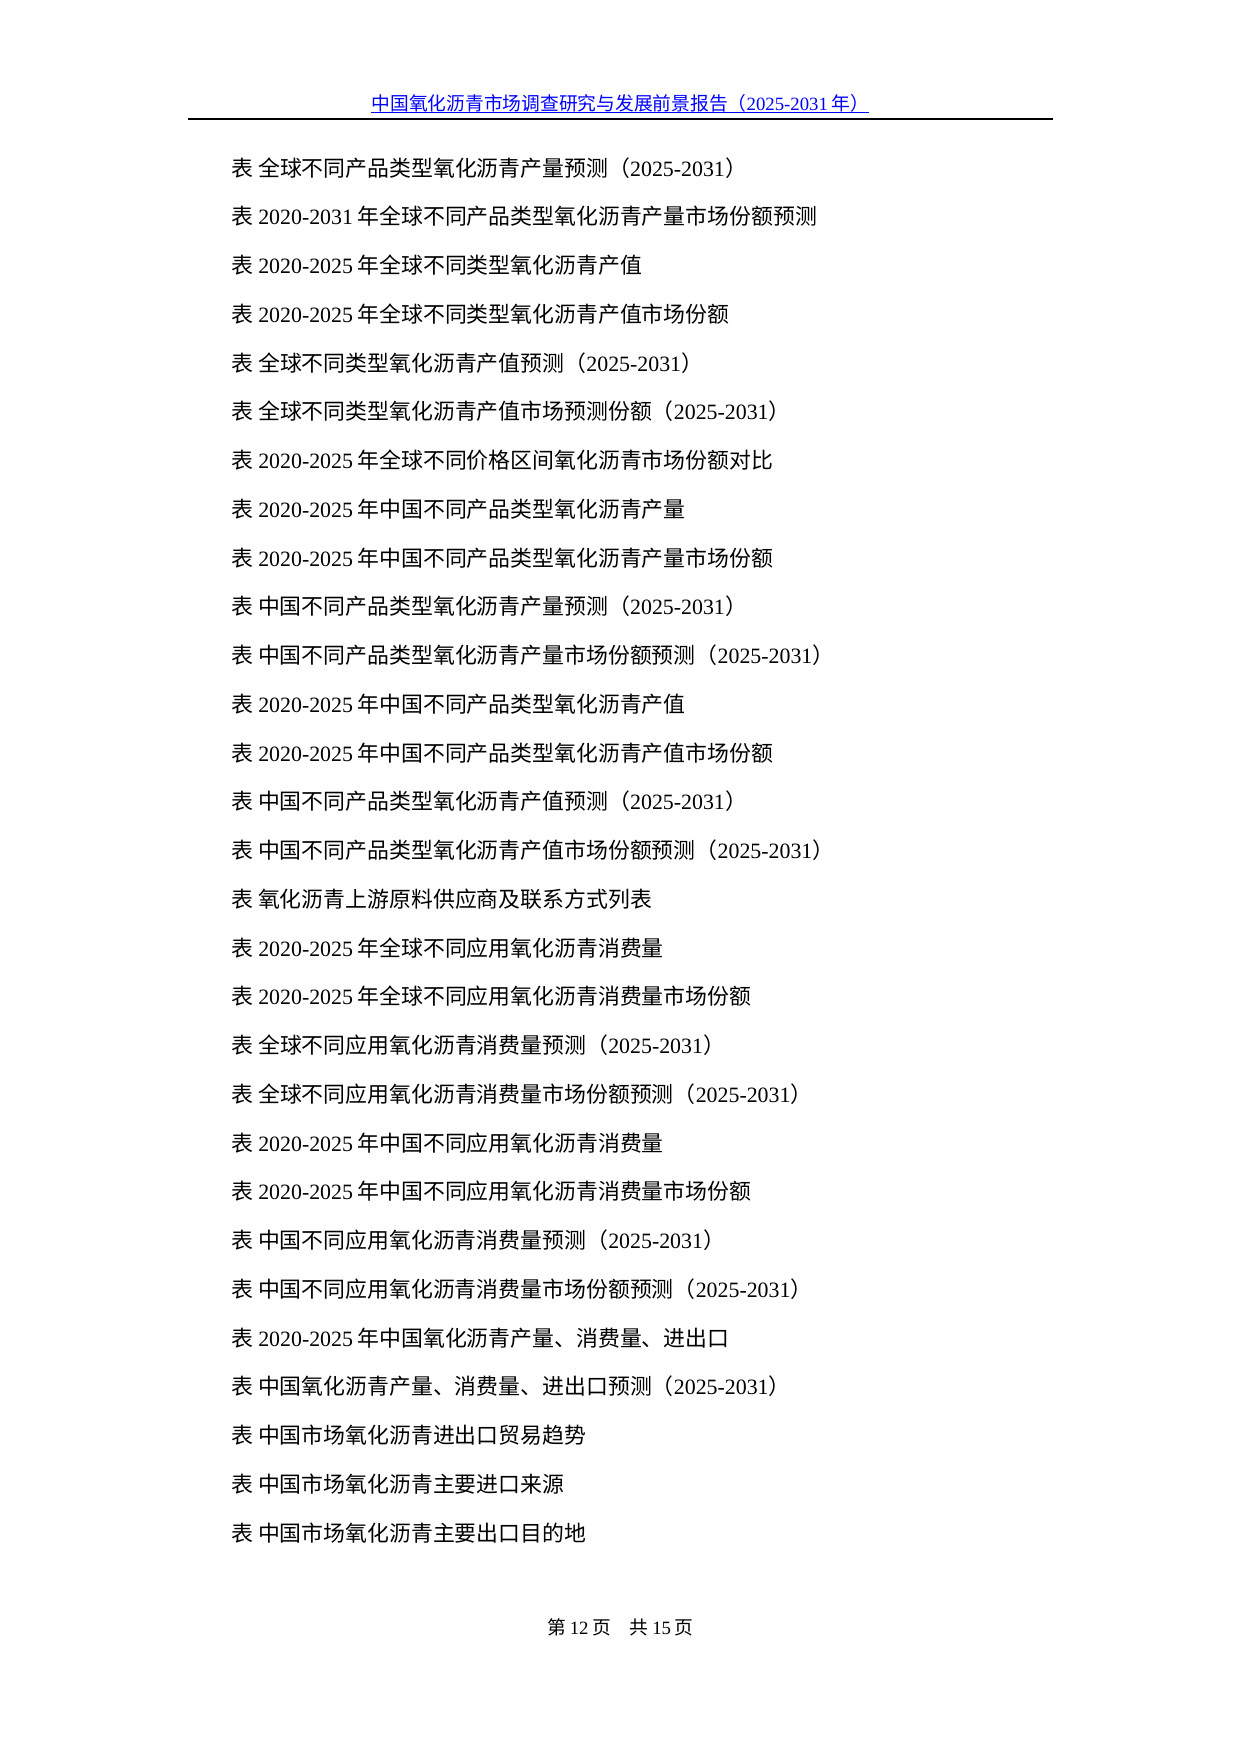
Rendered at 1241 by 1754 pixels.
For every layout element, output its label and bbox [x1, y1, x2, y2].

text [187, 150, 1053, 1548]
